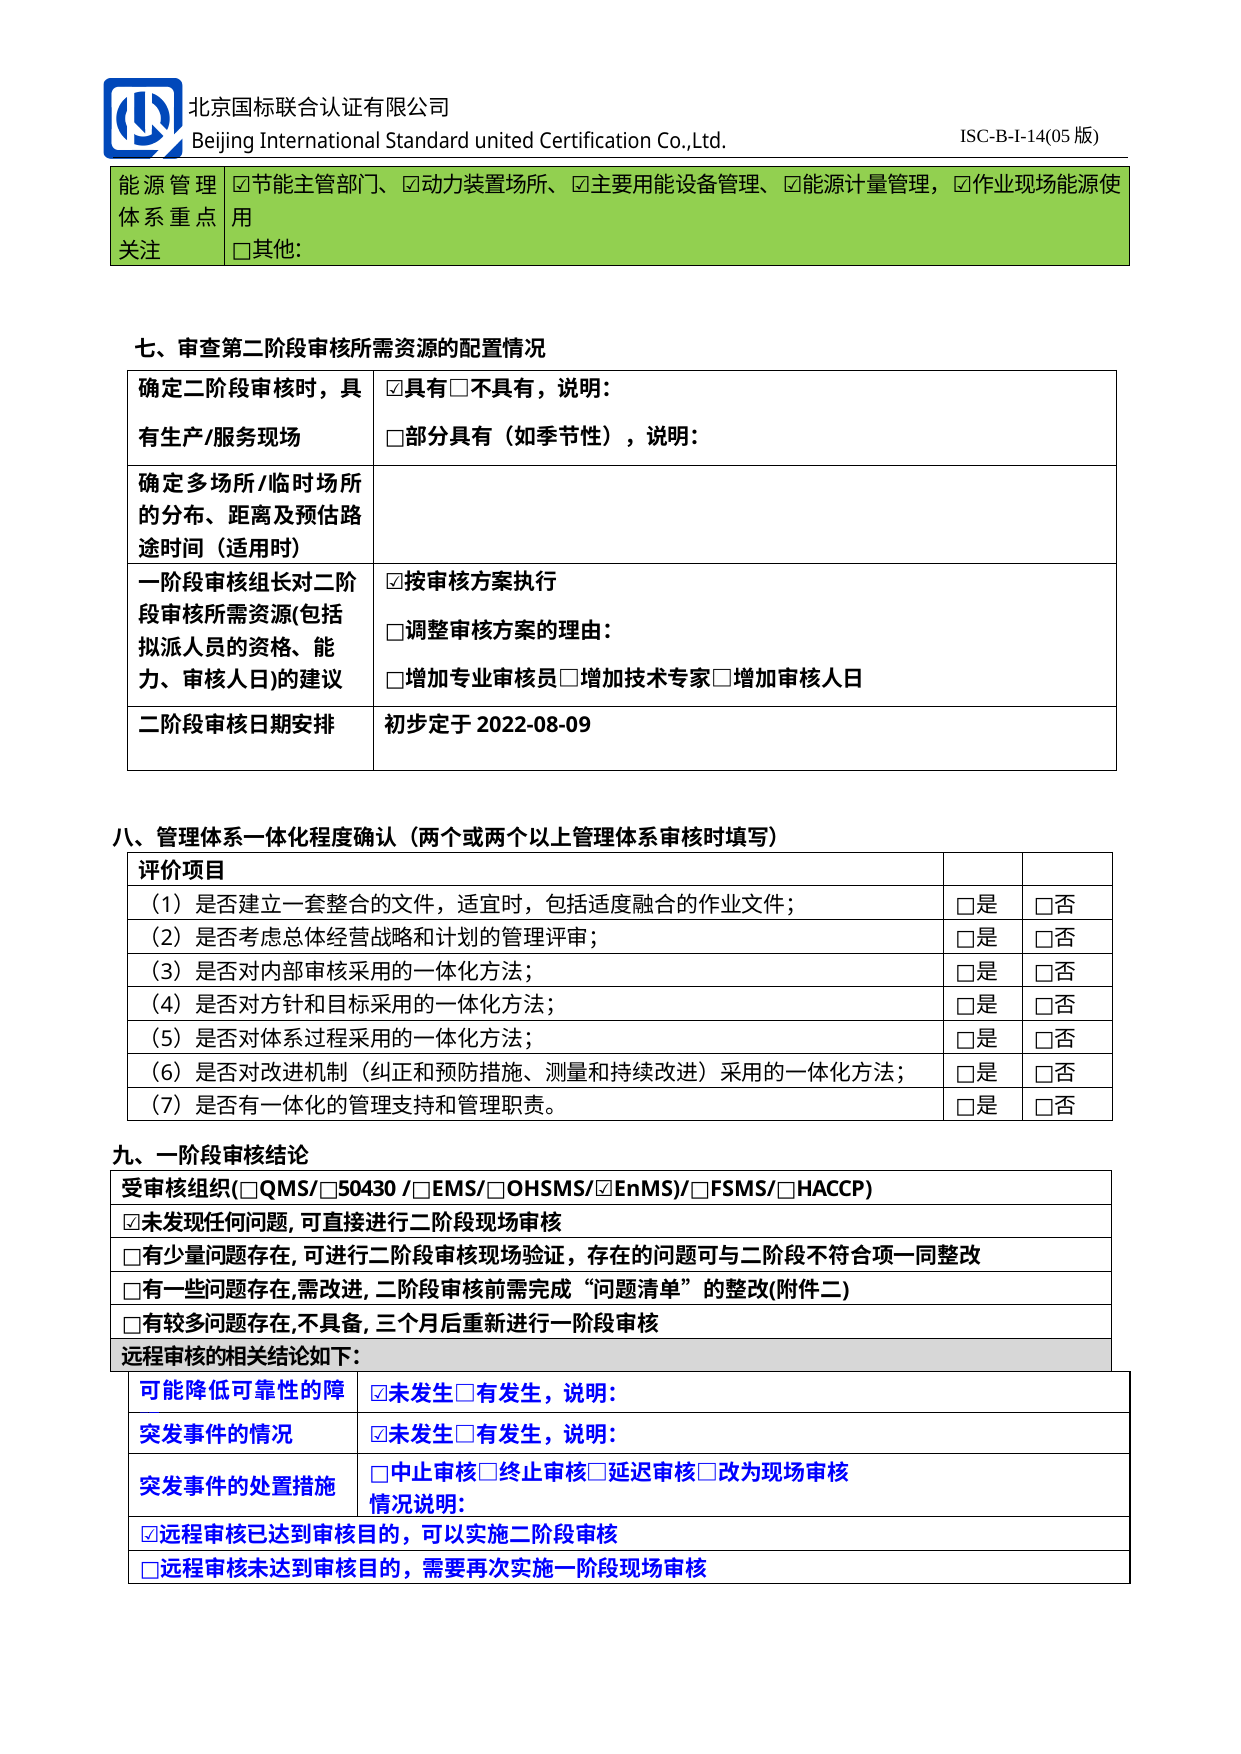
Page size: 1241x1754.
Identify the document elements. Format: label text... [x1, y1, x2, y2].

table_cell （7）是否有一体化的管理支持和管理职责。 [128, 1088, 943, 1120]
table_header [944, 853, 1022, 885]
table_cell □是 [944, 886, 1022, 919]
table_cell □是 [944, 987, 1022, 1019]
table_cell 一阶段审核组长对二阶段审核所需资源(包括拟派人员的资格、能力、审核人日)的建议 [128, 564, 373, 706]
table_cell □是 [944, 954, 1022, 986]
table_cell 可能降低可靠性的障碍 [129, 1372, 357, 1412]
picture [103, 78, 183, 159]
table_cell ☑远程审核已达到审核目的，可以实施二阶段审核 [129, 1517, 1129, 1549]
table_cell □有一些问题存在,需改进, 二阶段审核前需完成“问题清单”的整改(附件二) [111, 1272, 1111, 1304]
text 八、管理体系一体化程度确认（两个或两个以上管理体系审核时填写） [112, 819, 1128, 852]
table_cell 初步定于2022-08-09 [374, 707, 1116, 769]
text 九、一阶段审核结论 [112, 1137, 1128, 1170]
table_cell 远程审核的相关结论如下： [111, 1339, 1111, 1371]
table_cell □否 [1023, 886, 1112, 919]
table_cell □否 [1023, 987, 1112, 1019]
table_cell ☑未发现任何问题, 可直接进行二阶段现场审核 [111, 1205, 1111, 1237]
table_cell ☑节能主管部门、☑动力装置场所、☑主要用能设备管理、☑能源计量管理，☑作业现场能源使用 □其他： [225, 167, 1129, 265]
table_cell □否 [1023, 1054, 1112, 1087]
table_header ☑具有□不具有，说明： □部分具有（如季节性），说明： [374, 371, 1116, 464]
table_cell □是 [944, 1054, 1022, 1087]
table_cell □否 [1023, 1088, 1112, 1120]
table_cell [374, 466, 1116, 563]
table_cell 突发事件的情况 [129, 1413, 357, 1453]
table_cell （5）是否对体系过程采用的一体化方法； [128, 1021, 943, 1053]
table_cell 二阶段审核日期安排 [128, 707, 373, 769]
table_cell （6）是否对改进机制（纠正和预防措施、测量和持续改进）采用的一体化方法； [128, 1054, 943, 1087]
table_cell □是 [944, 1021, 1022, 1053]
table_cell □否 [1023, 954, 1112, 986]
table_cell □否 [1023, 1021, 1112, 1053]
table_cell □中止审核□终止审核□延迟审核□改为现场审核 情况说明： [358, 1454, 1129, 1516]
table_cell （1）是否建立一套整合的文件，适宜时，包括适度融合的作业文件； [128, 886, 943, 919]
table_cell □有少量问题存在, 可进行二阶段审核现场验证，存在的问题可与二阶段不符合项一同整改 [111, 1238, 1111, 1271]
table_cell （2）是否考虑总体经营战略和计划的管理评审； [128, 920, 943, 952]
table_cell ☑按审核方案执行 □调整审核方案的理由： □增加专业审核员□增加技术专家□增加审核人日 [374, 564, 1116, 706]
table_cell 能源管理体系重点关注 [111, 167, 224, 265]
text 七、审查第二阶段审核所需资源的配置情况 [112, 331, 1128, 363]
table_header [1023, 853, 1112, 885]
table_cell ☑未发生□有发生，说明： [358, 1413, 1129, 1453]
table_cell □有较多问题存在,不具备, 三个月后重新进行一阶段审核 [111, 1305, 1111, 1338]
table_cell □是 [944, 1088, 1022, 1120]
table_header 评价项目 [128, 853, 943, 885]
table_cell （3）是否对内部审核采用的一体化方法； [128, 954, 943, 986]
table_header 确定二阶段审核时，具有生产/服务现场 [128, 371, 373, 464]
table_cell （4）是否对方针和目标采用的一体化方法； [128, 987, 943, 1019]
table_header 受审核组织(□QMS/□50430 /□EMS/□OHSMS/☑EnMS)/□FSMS/□HACCP) [111, 1171, 1111, 1203]
table_cell □是 [944, 920, 1022, 952]
table_cell 确定多场所/临时场所的分布、距离及预估路途时间（适用时） [128, 466, 373, 563]
table_cell □否 [1023, 920, 1112, 952]
table_cell ☑未发生□有发生，说明： [358, 1372, 1129, 1412]
table_cell □远程审核未达到审核目的，需要再次实施一阶段现场审核 [129, 1551, 1129, 1583]
table_cell 突发事件的处置措施 [129, 1454, 357, 1516]
